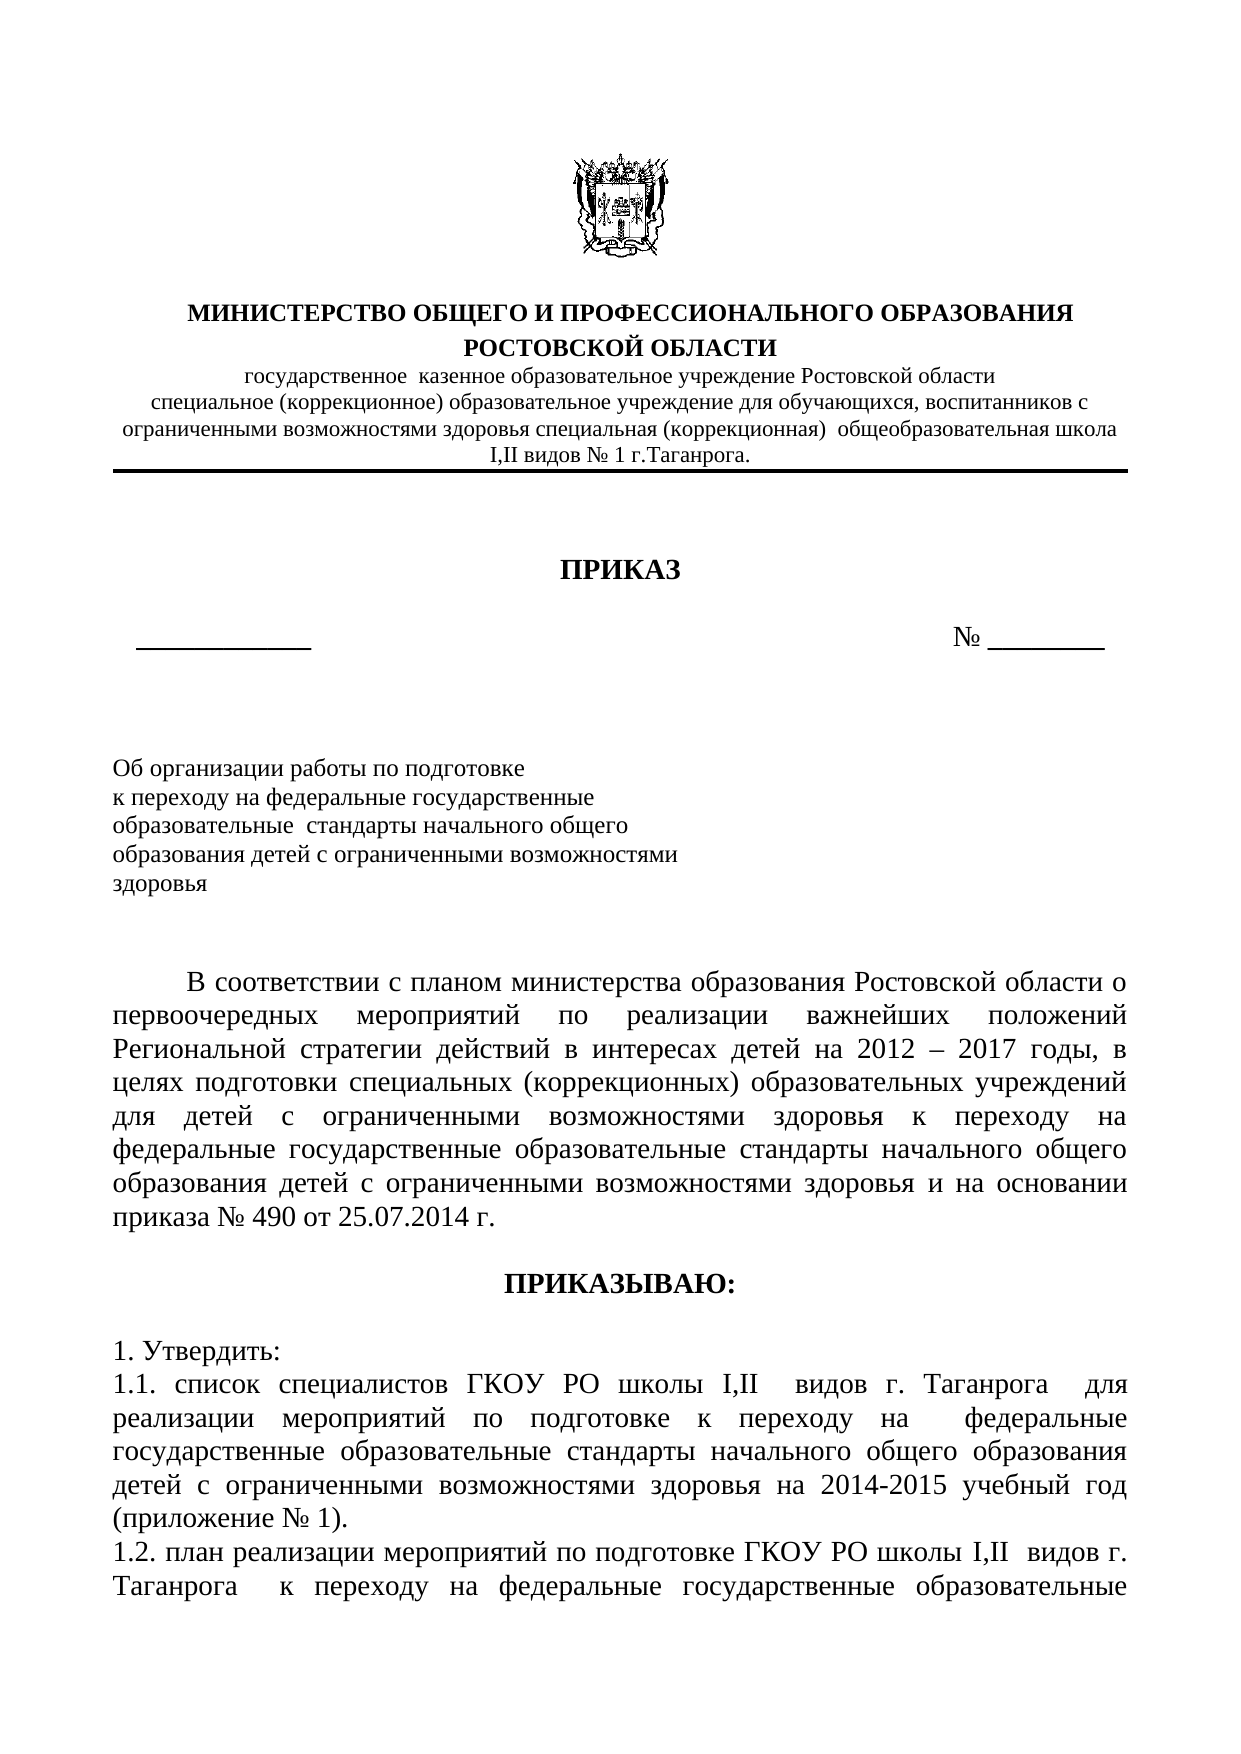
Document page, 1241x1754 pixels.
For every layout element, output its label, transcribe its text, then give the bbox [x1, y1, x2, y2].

text Об организации работы по подготовке [112, 753, 1128, 782]
text МИНИСТЕРСТВО ОБЩЕГО И ПРОФЕССИОНАЛЬНОГО ОБРАЗОВАНИЯ [112, 298, 1148, 327]
text ПРИКАЗ [112, 552, 1128, 585]
text образовательные стандарты начального общего [112, 811, 1128, 839]
picture [560, 150, 681, 260]
text РОСТОВСКОЙ ОБЛАСТИ [112, 333, 1128, 362]
text 1. Утвердить: [112, 1333, 1128, 1366]
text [112, 1534, 1128, 1601]
text ПРИКАЗЫВАЮ: [112, 1266, 1128, 1299]
text специальное (коррекционное) образовательное учреждение для обучающихся, воспитанников с ограниченными возможностями здоровья специальная (коррекционная) общеобразовательная школа I,II видов № 1 г.Таганрога. [112, 388, 1128, 473]
text государственное казенное образовательное учреждение Ростовской области [112, 362, 1128, 388]
text здоровья [112, 868, 1128, 897]
text В соответствии с планом министерства образования Ростовской области о первоочередных мероприятий по реализации важнейших положений Региональной стратегии действий в интересах детей на 2012 – 2017 годы, в целях подготовки специальных (коррекционных) образовательных учреждений для детей с ограниченными возможностями здоровья к переходу на федеральные государственные образовательные стандарты начального общего образования детей с ограниченными возможностями здоровья и на основании приказа № 490 от 25.07.2014 г. [112, 964, 1128, 1232]
text к переходу на федеральные государственные [112, 782, 1128, 811]
text ____________ № ________ [112, 619, 1128, 652]
text 1.1. список специалистов ГКОУ РО школы I,II видов г. Таганрога для реализации мероприятий по подготовке к переходу на федеральные государственные образовательные стандарты начального общего образования детей с ограниченными возможностями здоровья на 2014-2015 учебный год (приложение № 1). [112, 1366, 1128, 1534]
text образования детей с ограниченными возможностями [112, 839, 1128, 868]
